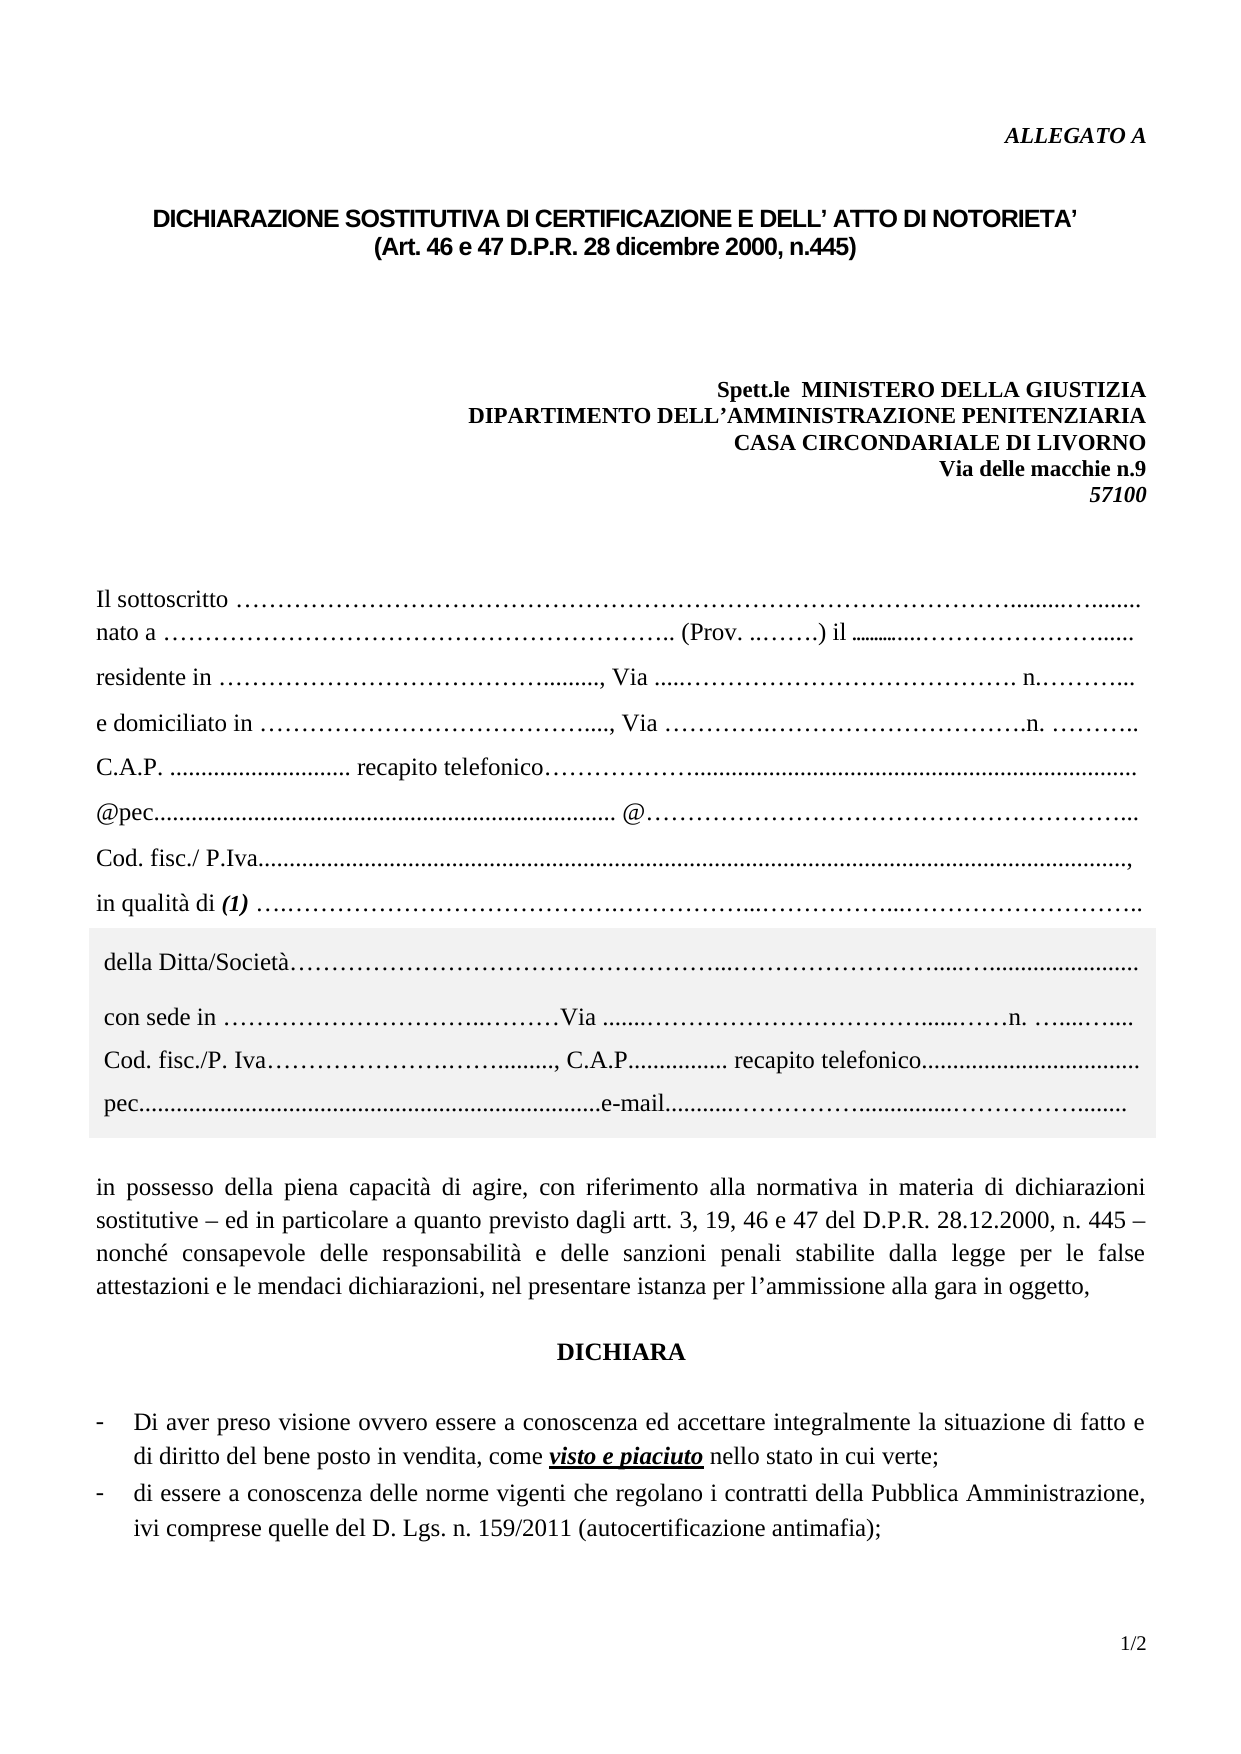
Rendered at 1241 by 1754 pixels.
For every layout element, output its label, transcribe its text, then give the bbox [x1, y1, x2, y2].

text Spett.le MINISTERO DELLA GIUSTIZIA [96, 376, 1146, 402]
text (Art. 46 e 47 D.P.R. 28 dicembre 2000, n.445) [96, 232, 1135, 261]
text nato a …………………………………………………….. (Prov. ..…….) il ..............…………………...... [96, 617, 1144, 646]
text C.A.P. ............................. recapito telefonico………………....................................................................... [96, 752, 1144, 781]
text @pec.......................................................................... @…………………………………………………... [96, 797, 1144, 826]
text in possesso della piena capacità di agire, con riferimento alla normativa in materia di dichiarazioni sostitutive – ed in particolare a quanto previsto dagli artt. 3, 19, 46 e 47 del D.P.R. 28.12.2000, n. 445 – nonché consapevole delle responsabilità e delle sanzioni penali stabilite dalla legge per le false attestazioni e le mendaci dichiarazioni, nel presentare istanza per l’ammissione alla gara in oggetto, [96, 1172, 1146, 1300]
text DIPARTIMENTO DELL’AMMINISTRAZIONE PENITENZIARIA [96, 402, 1146, 429]
list Di aver preso visione ovvero essere a conoscenza ed accettare integralmente la situazione di fatto e di diritto del bene posto in vendita, come visto e piaciuto nello stato in cui verte; [96, 1403, 1146, 1470]
text Via delle macchie n.9 [96, 455, 1146, 482]
text residente in …………………………………........., Via .....…………………………………. n.………... [96, 662, 1144, 691]
text in qualità di (1) ….………………………………….……………...……………...……………………….. [96, 888, 1144, 916]
text Cod. fisc./ P.Iva..........................................................................................................................................., [96, 843, 1144, 871]
text 57100 [96, 482, 1146, 508]
text DICHIARAZIONE SOSTITUTIVA DI CERTIFICAZIONE E DELL’ ATTO DI NOTORIETA’ [96, 204, 1135, 232]
text DICHIARA [96, 1337, 1146, 1366]
text CASA CIRCONDARIALE DI LIVORNO [96, 429, 1146, 455]
text e domiciliato in …………………………………...., Via ………….………………………….n. ……….. [96, 708, 1144, 736]
list di essere a conoscenza delle norme vigenti che regolano i contratti della Pubblica Amministrazione, ivi comprese quelle del D. Lgs. n. 159/2011 (autocertificazione antimafia); [96, 1474, 1146, 1542]
text ALLEGATO A [96, 122, 1146, 148]
text Il sottoscritto ………………………………………………………………………………….........…........ [96, 584, 1144, 613]
